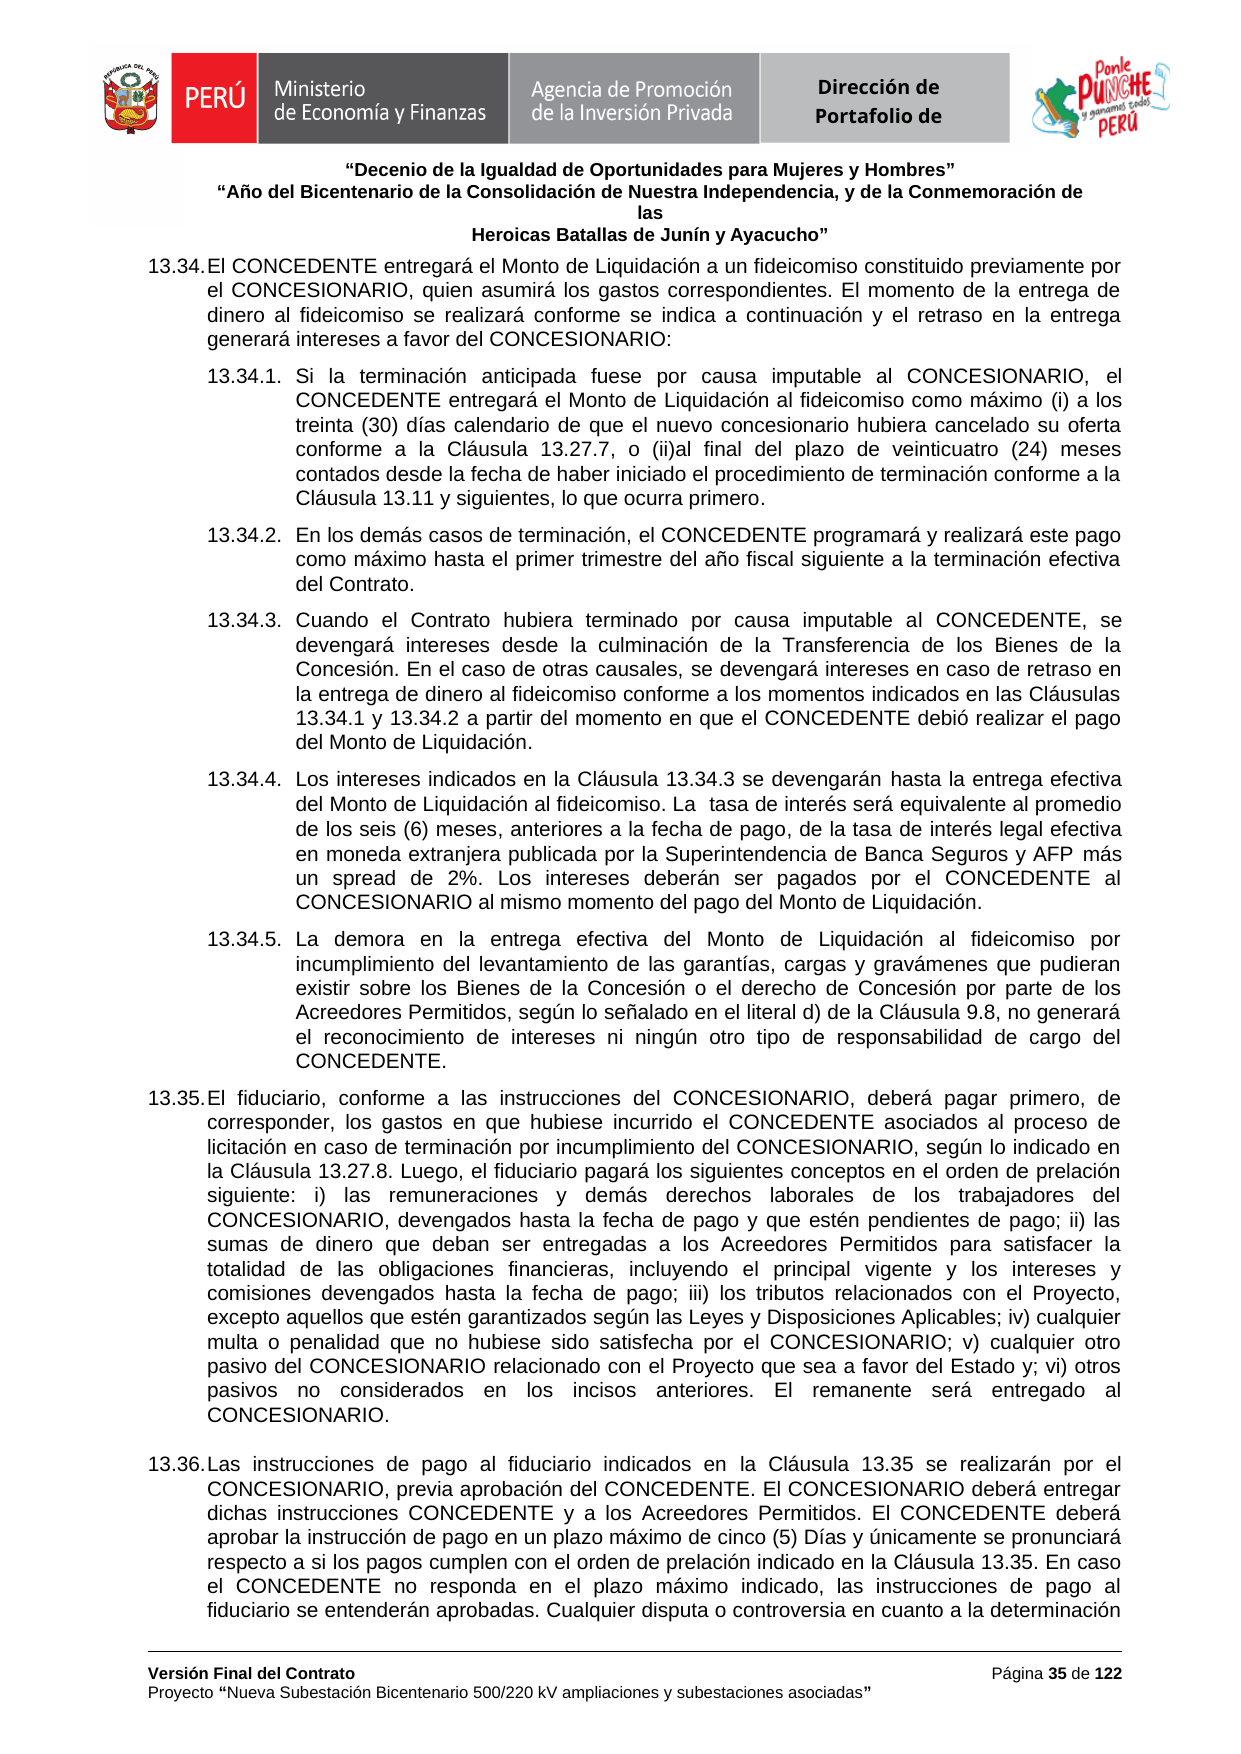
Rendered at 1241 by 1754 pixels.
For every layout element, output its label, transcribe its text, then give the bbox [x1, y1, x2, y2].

subtitle La demora en la entrega efectiva del Monto de Liquidación al fideicomiso por incumplimiento del levantamiento de las garantías, cargas y gravámenes que pudieran existir sobre los Bienes de la Concesión o el derecho de Concesión por parte de los Acreedores Permitidos, según lo señalado en el literal d) de la Cláusula 9.8, no generará el reconocimiento de intereses ni ningún otro tipo de responsabilidad de cargo del CONCEDENTE. [207, 927, 1122, 1073]
subtitle Cuando el Contrato hubiera terminado por causa imputable al CONCEDENTE, se devengará intereses desde la culminación de la Transferencia de los Bienes de la Concesión. En el caso de otras causales, se devengará intereses en caso de retraso en la entrega de dinero al fideicomiso conforme a los momentos indicados en las Cláusulas 13.34.1 y 13.34.2 a partir del momento en que el CONCEDENTE debió realizar el pago del Monto de Liquidación. [207, 608, 1122, 754]
list El CONCEDENTE entregará el Monto de Liquidación a un fideicomiso constituido previamente por el CONCESIONARIO, quien asumirá los gastos correspondientes. El momento de la entrega de dinero al fideicomiso se realizará conforme se indica a continuación y el retraso en la entrega generará intereses a favor del CONCESIONARIO: [148, 254, 1122, 351]
subtitle Los intereses indicados en la Cláusula 13.34.3 se devengarán hasta la entrega efectiva del Monto de Liquidación al fideicomiso. La tasa de interés será equivalente al promedio de los seis (6) meses, anteriores a la fecha de pago, de la tasa de interés legal efectiva en moneda extranjera publicada por la Superintendencia de Banca Seguros y AFP más un spread de 2%. Los intereses deberán ser pagados por el CONCEDENTE al CONCESIONARIO al mismo momento del pago del Monto de Liquidación. [207, 767, 1122, 914]
list El fiduciario, conforme a las instrucciones del CONCESIONARIO, deberá pagar primero, de corresponder, los gastos en que hubiese incurrido el CONCEDENTE asociados al proceso de licitación en caso de terminación por incumplimiento del CONCESIONARIO, según lo indicado en la Cláusula 13.27.8. Luego, el fiduciario pagará los siguientes conceptos en el orden de prelación siguiente: i) las remuneraciones y demás derechos laborales de los trabajadores del CONCESIONARIO, devengados hasta la fecha de pago y que estén pendientes de pago; ii) las sumas de dinero que deban ser entregadas a los Acreedores Permitidos para satisfacer la totalidad de las obligaciones financieras, incluyendo el principal vigente y los intereses y comisiones devengados hasta la fecha de pago; iii) los tributos relacionados con el Proyecto, excepto aquellos que estén garantizados según las Leyes y Disposiciones Aplicables; iv) cualquier multa o penalidad que no hubiese sido satisfecha por el CONCESIONARIO; v) cualquier otro pasivo del CONCESIONARIO relacionado con el Proyecto que sea a favor del Estado y; vi) otros pasivos no considerados en los incisos anteriores. El remanente será entregado al CONCESIONARIO. [148, 1086, 1122, 1427]
picture [90, 42, 1033, 226]
subtitle Si la terminación anticipada fuese por causa imputable al CONCESIONARIO, el CONCEDENTE entregará el Monto de Liquidación al fideicomiso como máximo (i) a los treinta (30) días calendario de que el nuevo concesionario hubiera cancelado su oferta conforme a la Cláusula 13.27.7, o (ii)al final del plazo de veinticuatro (24) meses contados desde la fecha de haber iniciado el procedimiento de terminación conforme a la Cláusula 13.11 y siguientes, lo que ocurra primero. [207, 364, 1122, 510]
subtitle En los demás casos de terminación, el CONCEDENTE programará y realizará este pago como máximo hasta el primer trimestre del año fiscal siguiente a la terminación efectiva del Contrato. [207, 523, 1122, 595]
